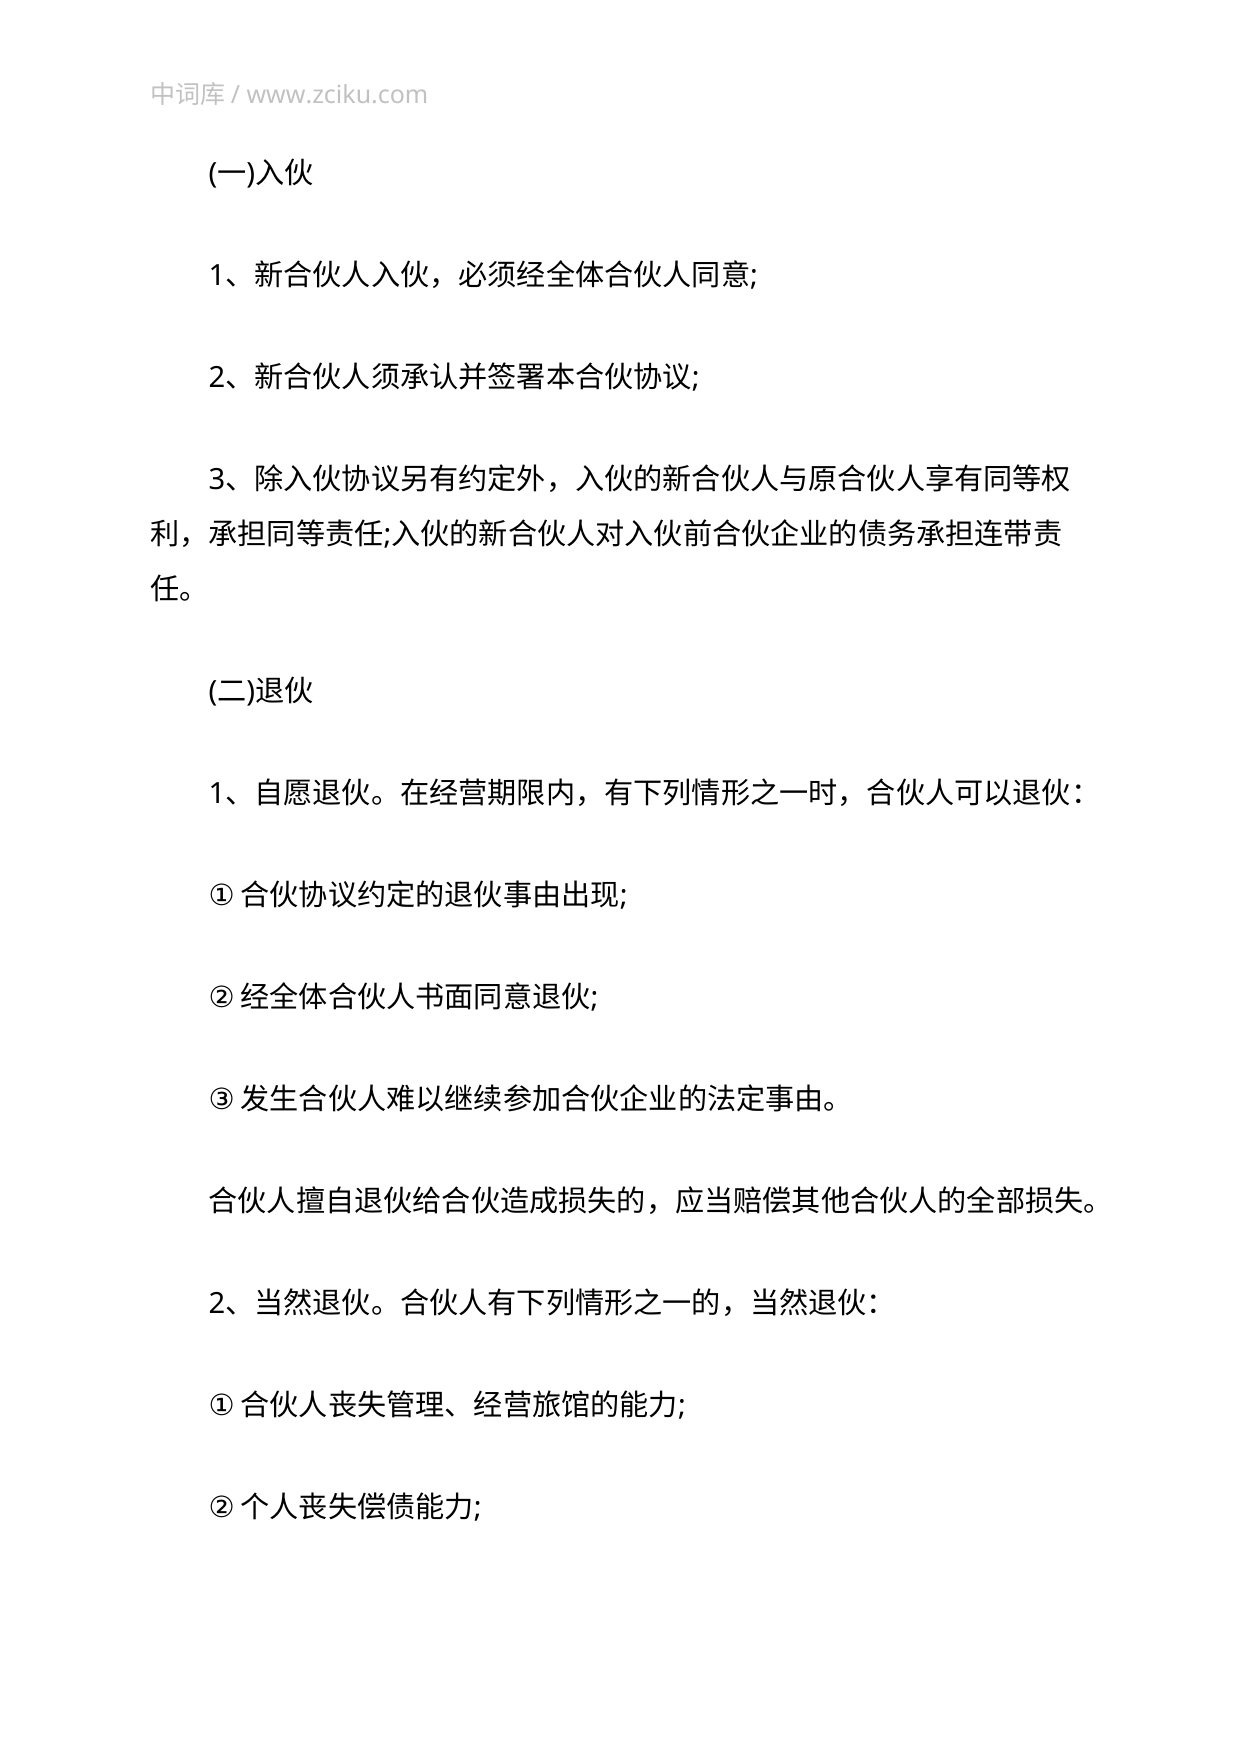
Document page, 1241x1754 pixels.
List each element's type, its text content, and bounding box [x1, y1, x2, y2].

text ①合伙人丧失管理、经营旅馆的能力; [150, 1381, 1090, 1424]
text 3、除入伙协议另有约定外，入伙的新合伙人与原合伙人享有同等权利，承担同等责任;入伙的新合伙人对入伙前合伙企业的债务承担连带责任。 [150, 456, 1090, 608]
text ①合伙协议约定的退伙事由出现; [150, 872, 1090, 914]
text 2、当然退伙。合伙人有下列情形之一的，当然退伙： [150, 1279, 1090, 1322]
text 2、新合伙人须承认并签署本合伙协议; [150, 354, 1090, 396]
text ③发生合伙人难以继续参加合伙企业的法定事由。 [150, 1076, 1090, 1118]
text ②个人丧失偿债能力; [150, 1483, 1090, 1526]
text (一)入伙 [150, 150, 1090, 192]
text 合伙人擅自退伙给合伙造成损失的，应当赔偿其他合伙人的全部损失。 [150, 1178, 1090, 1220]
text ②经全体合伙人书面同意退伙; [150, 974, 1090, 1016]
text 1、自愿退伙。在经营期限内，有下列情形之一时，合伙人可以退伙： [150, 770, 1090, 812]
text 1、新合伙人入伙，必须经全体合伙人同意; [150, 252, 1090, 294]
text (二)退伙 [150, 668, 1090, 710]
